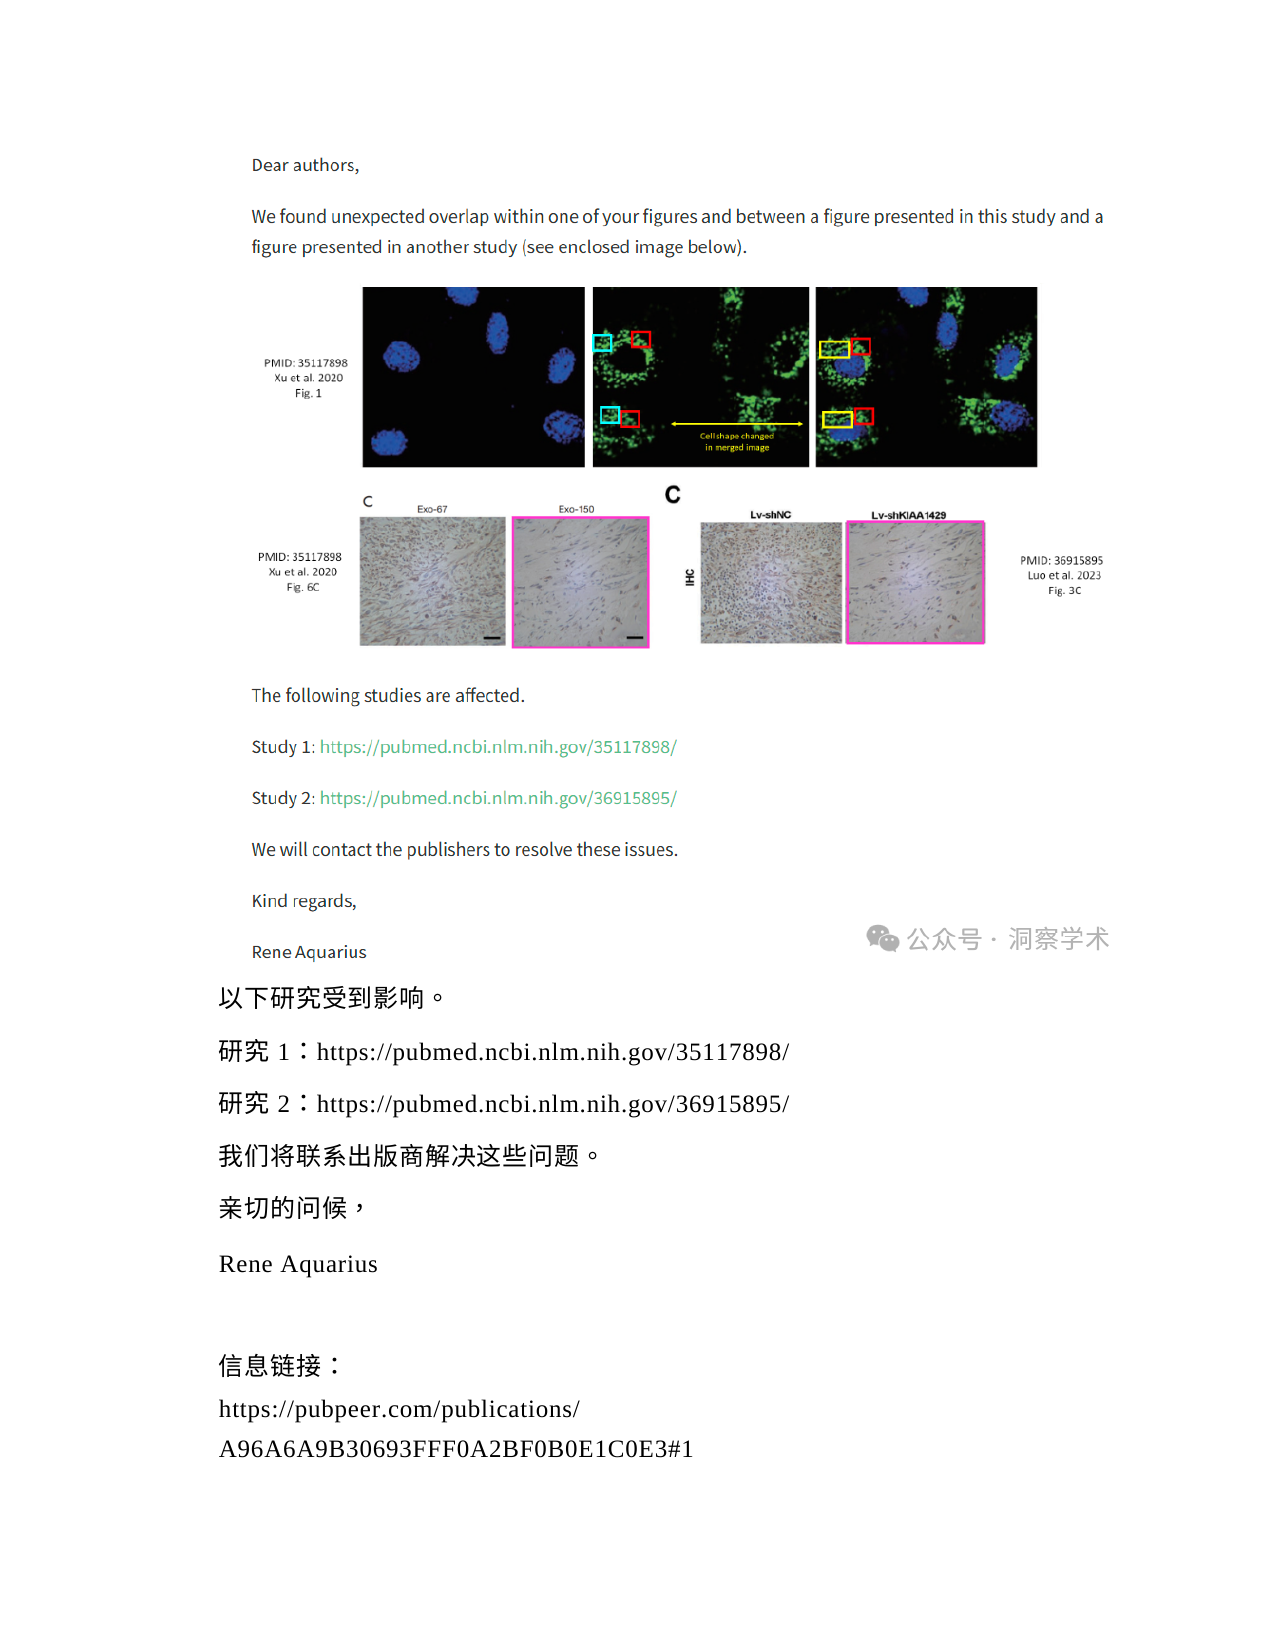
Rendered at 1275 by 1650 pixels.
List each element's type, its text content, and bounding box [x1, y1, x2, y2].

text 亲切的问候， [219, 1185, 1056, 1225]
text Rene Aquarius [219, 1237, 1056, 1277]
text 以下研究受到影响。 [219, 975, 1056, 1015]
text 研究 2：https://pubmed.ncbi.nlm.nih.gov/36915895/ [219, 1080, 1056, 1120]
text 我们将联系出版商解决这些问题。 [219, 1132, 1056, 1172]
picture [237, 150, 1138, 975]
text https://pubpeer.com/publications/A96A6A9B30693FFF0A2BF0B0E1C0E3#1 [219, 1382, 1056, 1462]
text 信息链接： [219, 1342, 1056, 1382]
text 研究 1：https://pubmed.ncbi.nlm.nih.gov/35117898/ [219, 1027, 1056, 1067]
